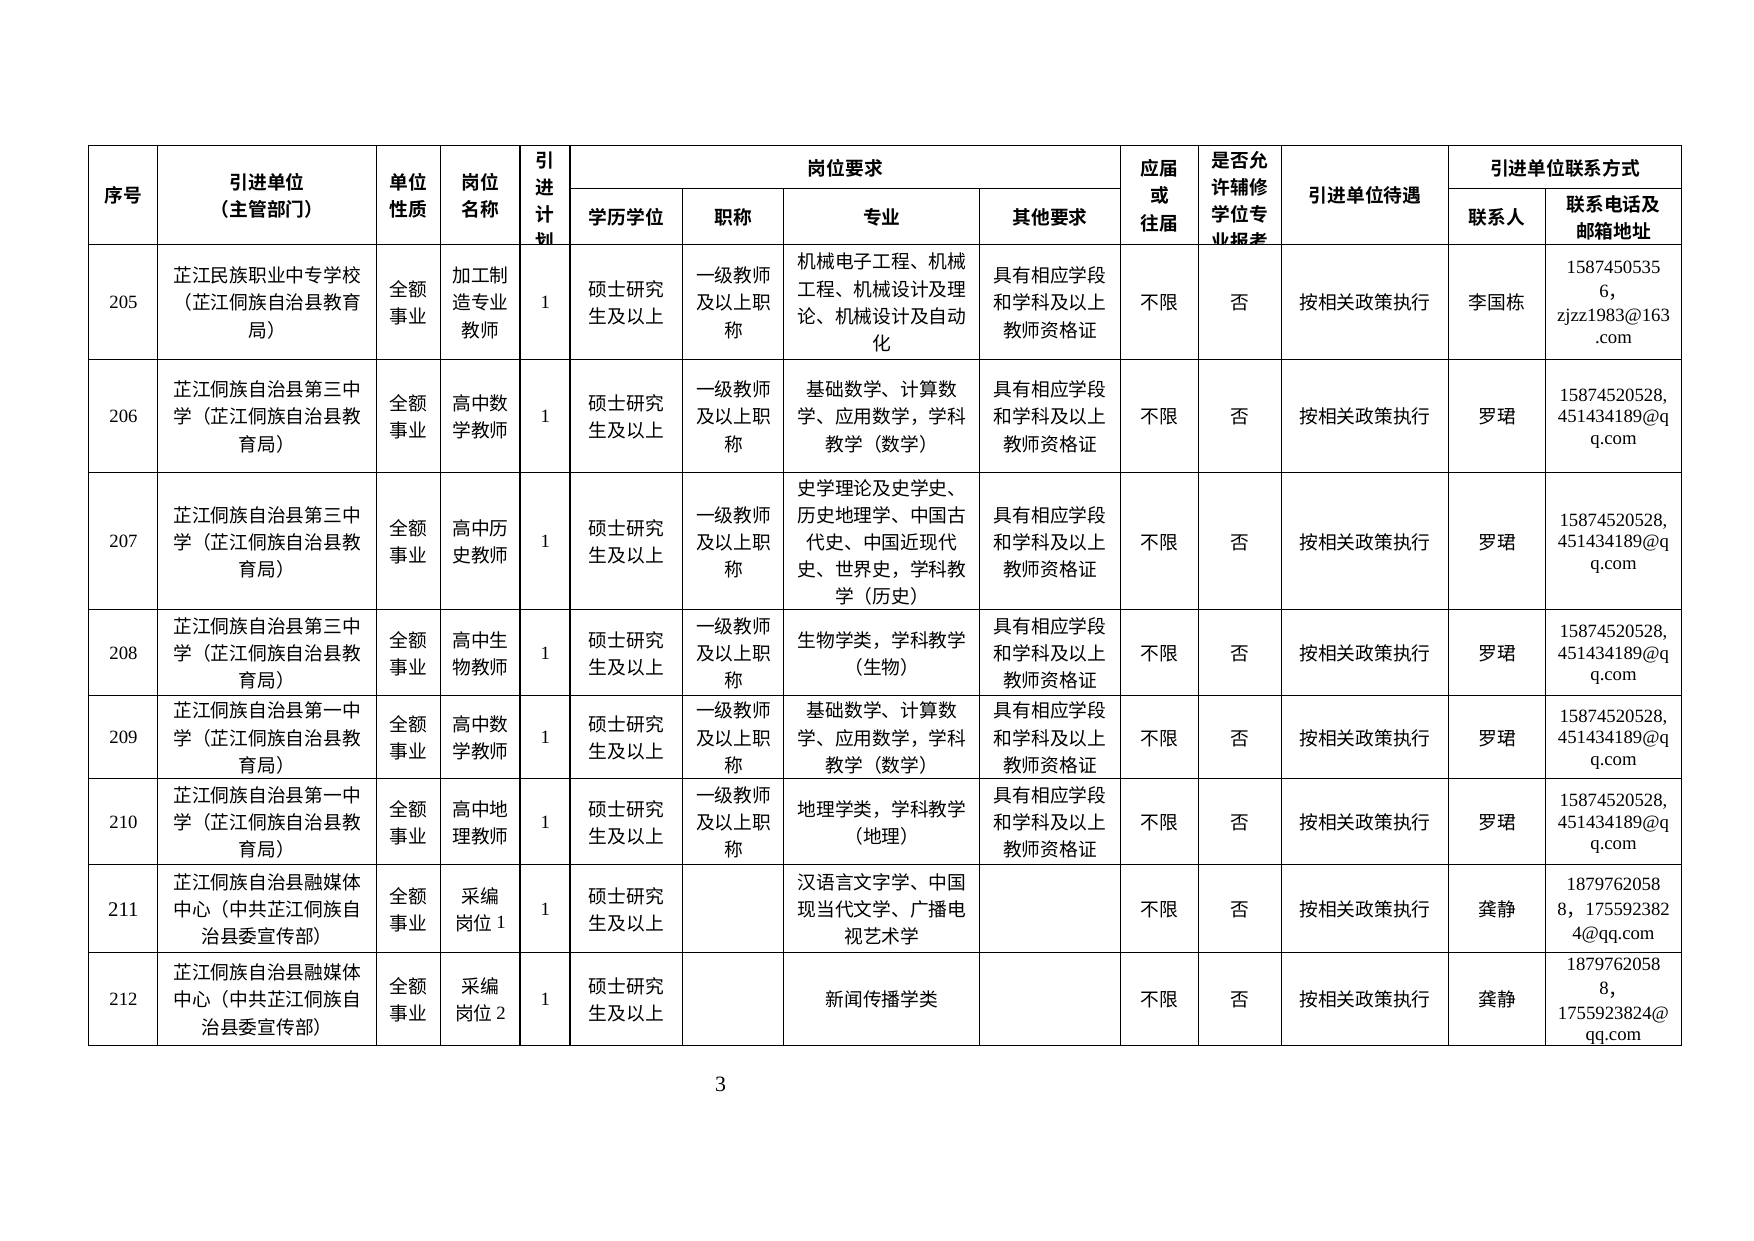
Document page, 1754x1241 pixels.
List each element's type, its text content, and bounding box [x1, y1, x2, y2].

table_cell 212 [89, 953, 157, 1045]
table_header 是否允许辅修学位专业报考 [1199, 146, 1281, 244]
table_cell 1 [521, 473, 569, 609]
table_cell 芷江侗族自治县融媒体中心（中共芷江侗族自治县委宣传部） [158, 953, 376, 1045]
table_cell 否 [1199, 953, 1281, 1045]
table_cell 汉语言文字学、中国现当代文学、广播电视艺术学 [784, 865, 979, 952]
table_header 引进单位联系方式 [1449, 146, 1681, 188]
table_cell 高中地理教师 [441, 779, 519, 864]
table_cell 否 [1199, 360, 1281, 472]
table_cell 芷江侗族自治县第一中学（芷江侗族自治县教育局） [158, 696, 376, 778]
table_cell 采编 岗位1 [441, 865, 519, 952]
table_cell 否 [1199, 779, 1281, 864]
table_cell 龚静 [1449, 953, 1545, 1045]
table_cell 1 [521, 610, 569, 695]
table_header 应届或 往届 [1121, 146, 1198, 244]
table_cell 高中历史教师 [441, 473, 519, 609]
table_cell 15874520528,451434189@qq.com [1546, 473, 1681, 609]
table_cell [980, 953, 1120, 1045]
table_cell 硕士研究生及以上 [571, 245, 682, 358]
table_cell 具有相应学段和学科及以上教师资格证 [980, 610, 1120, 695]
table_cell [683, 953, 783, 1045]
table_cell 罗珺 [1449, 779, 1545, 864]
table_cell 高中数学教师 [441, 360, 519, 472]
table_cell 按相关政策执行 [1282, 865, 1448, 952]
table_cell 罗珺 [1449, 473, 1545, 609]
table_cell 否 [1199, 473, 1281, 609]
table_cell 全额事业 [377, 696, 440, 778]
table_header 引进单位 （主管部门） [158, 146, 376, 244]
table_cell 全额事业 [377, 953, 440, 1045]
table_cell 史学理论及史学史、历史地理学、中国古代史、中国近现代史、世界史，学科教学（历史） [784, 473, 979, 609]
table_cell 15874520528,451434189@qq.com [1546, 696, 1681, 778]
table_cell 全额事业 [377, 245, 440, 358]
table_cell 否 [1199, 865, 1281, 952]
table_cell 硕士研究生及以上 [571, 779, 682, 864]
table_cell 一级教师及以上职称 [683, 779, 783, 864]
table_cell 具有相应学段和学科及以上教师资格证 [980, 696, 1120, 778]
table_cell 罗珺 [1449, 610, 1545, 695]
table_cell 18797620588，1755923824@qq.com [1546, 865, 1681, 952]
table_cell 211 [89, 865, 157, 952]
table_cell 1 [521, 360, 569, 472]
table_cell 18797620588， 1755923824@qq.com [1546, 953, 1681, 1045]
table_cell 不限 [1121, 245, 1198, 358]
table_cell 1 [521, 953, 569, 1045]
table_cell 1 [521, 865, 569, 952]
table_cell 206 [89, 360, 157, 472]
table_cell 不限 [1121, 865, 1198, 952]
table_cell 龚静 [1449, 865, 1545, 952]
table_cell 不限 [1121, 473, 1198, 609]
table_cell [980, 865, 1120, 952]
table_cell 采编 岗位2 [441, 953, 519, 1045]
table_cell 芷江侗族自治县第一中学（芷江侗族自治县教育局） [158, 779, 376, 864]
table_cell 一级教师及以上职称 [683, 696, 783, 778]
table_cell 否 [1199, 696, 1281, 778]
table_cell 联系电话及 邮箱地址 [1546, 189, 1681, 244]
table_cell 加工制造专业教师 [441, 245, 519, 358]
table_header 引进单位待遇 [1282, 146, 1448, 244]
table_cell 210 [89, 779, 157, 864]
table_cell 芷江侗族自治县第三中学（芷江侗族自治县教育局） [158, 473, 376, 609]
table_cell 高中数学教师 [441, 696, 519, 778]
table_header 岗位 名称 [441, 146, 519, 244]
table_cell 1 [521, 696, 569, 778]
table_cell 学历学位 [571, 189, 682, 244]
table_cell 不限 [1121, 696, 1198, 778]
table_cell 一级教师及以上职称 [683, 610, 783, 695]
table_cell 基础数学、计算数学、应用数学，学科教学（数学） [784, 360, 979, 472]
table_cell 15874505356， zjzz1983@163.com [1546, 245, 1681, 358]
table_cell 否 [1199, 610, 1281, 695]
table_cell 205 [89, 245, 157, 358]
table_cell 硕士研究生及以上 [571, 473, 682, 609]
table_cell 15874520528,451434189@qq.com [1546, 360, 1681, 472]
table_cell 209 [89, 696, 157, 778]
table_cell 一级教师及以上职称 [683, 473, 783, 609]
table_cell 其他要求 [980, 189, 1120, 244]
table_cell 罗珺 [1449, 360, 1545, 472]
table_cell 专业 [784, 189, 979, 244]
table_cell 全额事业 [377, 779, 440, 864]
table_cell 按相关政策执行 [1282, 696, 1448, 778]
table_cell 否 [1199, 245, 1281, 358]
table_cell 不限 [1121, 610, 1198, 695]
table_cell 联系人 [1449, 189, 1545, 244]
table_cell 一级教师及以上职称 [683, 360, 783, 472]
table_header 引进计划 [521, 146, 569, 244]
table_cell 按相关政策执行 [1282, 953, 1448, 1045]
table_cell 207 [89, 473, 157, 609]
table_cell 芷江侗族自治县第三中学（芷江侗族自治县教育局） [158, 610, 376, 695]
table_cell 具有相应学段和学科及以上教师资格证 [980, 245, 1120, 358]
table_cell 李国栋 [1449, 245, 1545, 358]
table_cell 208 [89, 610, 157, 695]
table_cell 职称 [683, 189, 783, 244]
table_cell 按相关政策执行 [1282, 779, 1448, 864]
table_cell 机械电子工程、机械工程、机械设计及理论、机械设计及自动化 [784, 245, 979, 358]
table_cell 芷江侗族自治县融媒体中心（中共芷江侗族自治县委宣传部） [158, 865, 376, 952]
table_cell 按相关政策执行 [1282, 610, 1448, 695]
table_cell 1 [521, 779, 569, 864]
table_cell 硕士研究生及以上 [571, 610, 682, 695]
table_cell 15874520528,451434189@qq.com [1546, 779, 1681, 864]
table_cell 硕士研究生及以上 [571, 360, 682, 472]
table_cell 一级教师及以上职称 [683, 245, 783, 358]
table_cell 全额事业 [377, 865, 440, 952]
table_header 单位 性质 [377, 146, 440, 244]
table_cell 具有相应学段和学科及以上教师资格证 [980, 779, 1120, 864]
table_cell 全额事业 [377, 360, 440, 472]
table_cell 基础数学、计算数学、应用数学，学科教学（数学） [784, 696, 979, 778]
table_cell 15874520528,451434189@qq.com [1546, 610, 1681, 695]
table_header 岗位要求 [571, 146, 1120, 188]
table_cell 具有相应学段和学科及以上教师资格证 [980, 473, 1120, 609]
table_cell 硕士研究生及以上 [571, 953, 682, 1045]
table_header 序号 [89, 146, 157, 244]
table_cell 不限 [1121, 953, 1198, 1045]
table_cell 新闻传播学类 [784, 953, 979, 1045]
table_cell 按相关政策执行 [1282, 245, 1448, 358]
table_cell 硕士研究生及以上 [571, 865, 682, 952]
table_cell 生物学类，学科教学（生物） [784, 610, 979, 695]
table_cell 具有相应学段和学科及以上教师资格证 [980, 360, 1120, 472]
table_cell 高中生物教师 [441, 610, 519, 695]
table_cell 硕士研究生及以上 [571, 696, 682, 778]
table_cell 不限 [1121, 779, 1198, 864]
table_cell 罗珺 [1449, 696, 1545, 778]
table_cell [683, 865, 783, 952]
table_cell 全额事业 [377, 473, 440, 609]
table_cell 1 [521, 245, 569, 358]
table_cell 按相关政策执行 [1282, 473, 1448, 609]
table_cell 芷江侗族自治县第三中学（芷江侗族自治县教育局） [158, 360, 376, 472]
table_cell 地理学类，学科教学（地理） [784, 779, 979, 864]
table_cell 不限 [1121, 360, 1198, 472]
table_cell 芷江民族职业中专学校（芷江侗族自治县教育局） [158, 245, 376, 358]
table_cell 全额事业 [377, 610, 440, 695]
table_cell 按相关政策执行 [1282, 360, 1448, 472]
